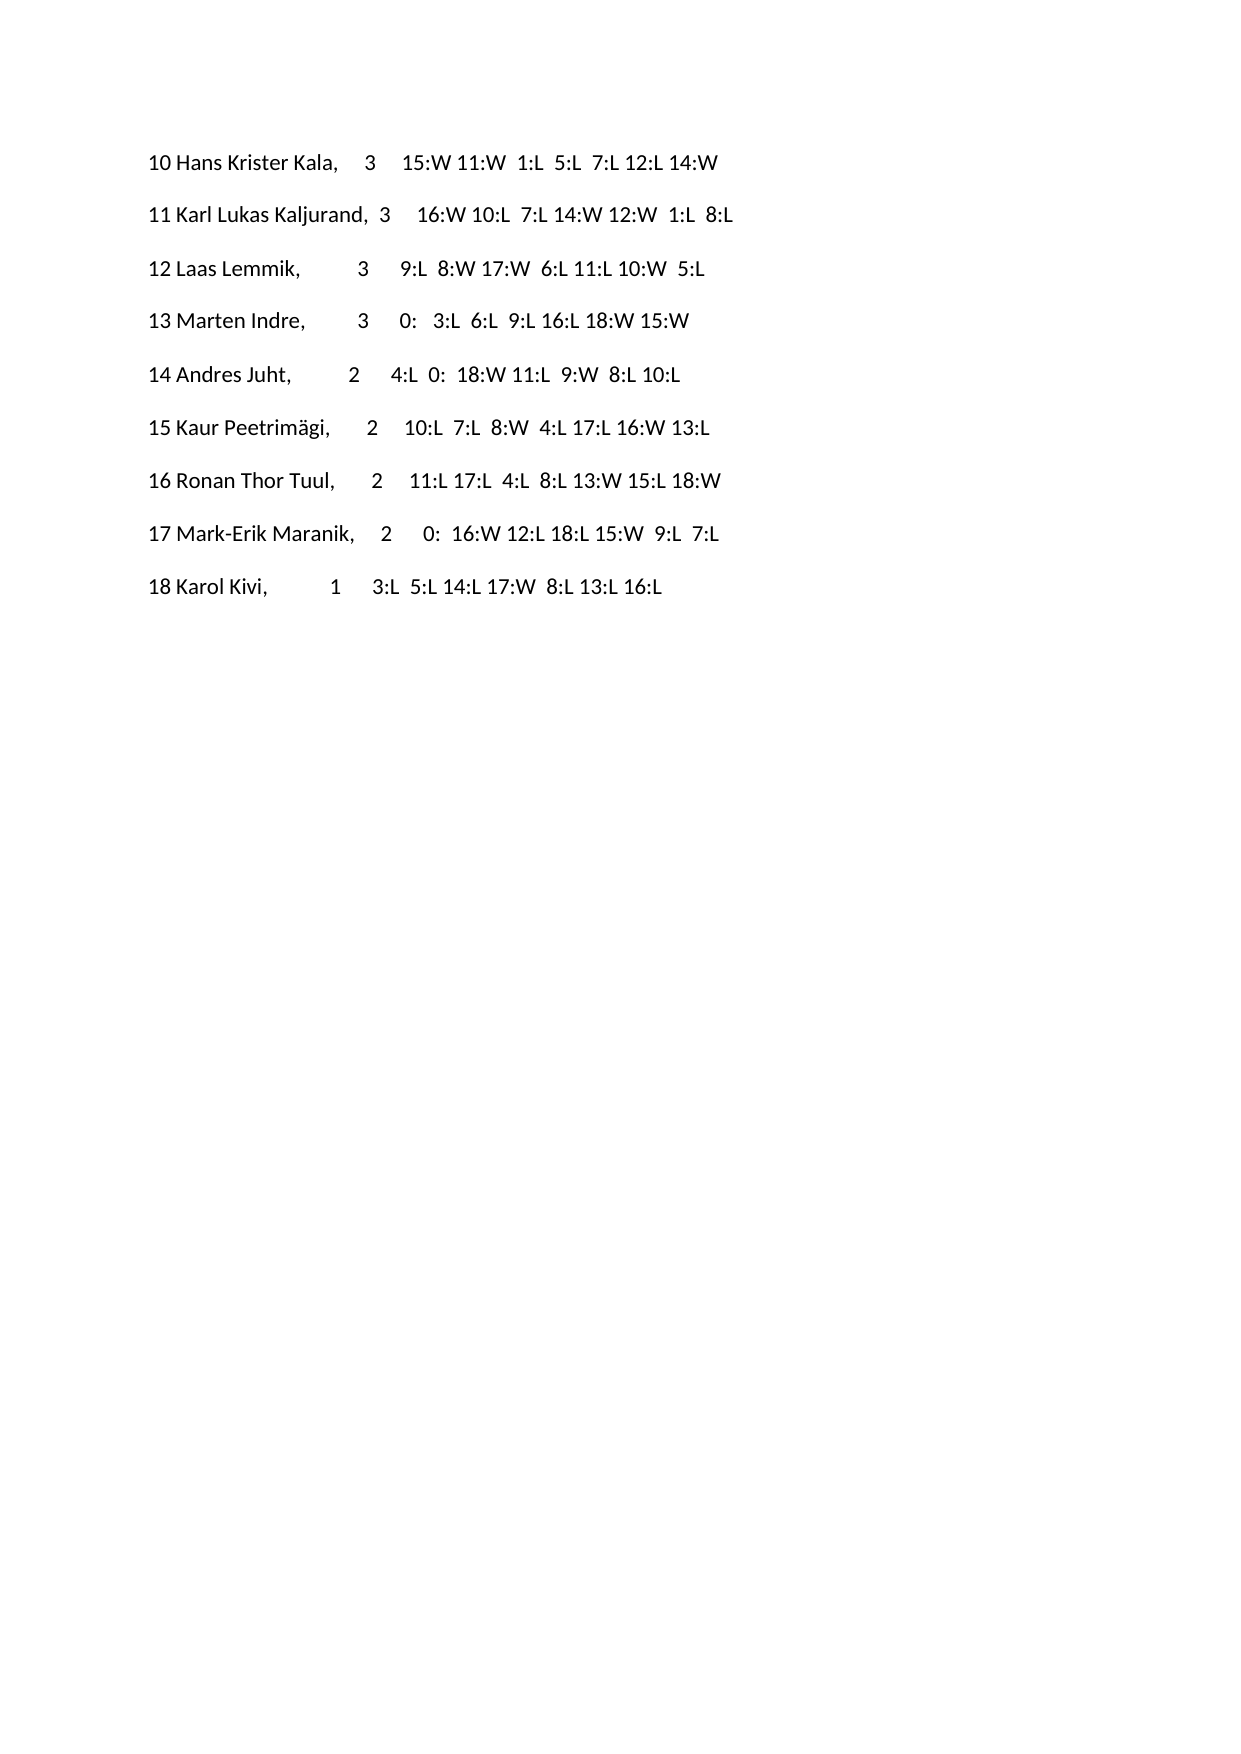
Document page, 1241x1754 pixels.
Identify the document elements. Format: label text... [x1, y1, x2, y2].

text 17 Mark-Erik Maranik, 2 0: 16:W 12:L 18:L 15:W 9:L 7:L [148, 519, 1093, 547]
text 11 Karl Lukas Kaljurand, 3 16:W 10:L 7:L 14:W 12:W 1:L 8:L [148, 201, 1093, 229]
text 15 Kaur Peetrimägi, 2 10:L 7:L 8:W 4:L 17:L 16:W 13:L [148, 413, 1093, 441]
text 12 Laas Lemmik, 3 9:L 8:W 17:W 6:L 11:L 10:W 5:L [148, 254, 1093, 282]
text 10 Hans Krister Kala, 3 15:W 11:W 1:L 5:L 7:L 12:L 14:W [148, 148, 1093, 176]
text 13 Marten Indre, 3 0: 3:L 6:L 9:L 16:L 18:W 15:W [148, 307, 1093, 335]
text 16 Ronan Thor Tuul, 2 11:L 17:L 4:L 8:L 13:W 15:L 18:W [148, 466, 1093, 494]
text 14 Andres Juht, 2 4:L 0: 18:W 11:L 9:W 8:L 10:L [148, 360, 1093, 388]
text 18 Karol Kivi, 1 3:L 5:L 14:L 17:W 8:L 13:L 16:L [148, 572, 1093, 600]
